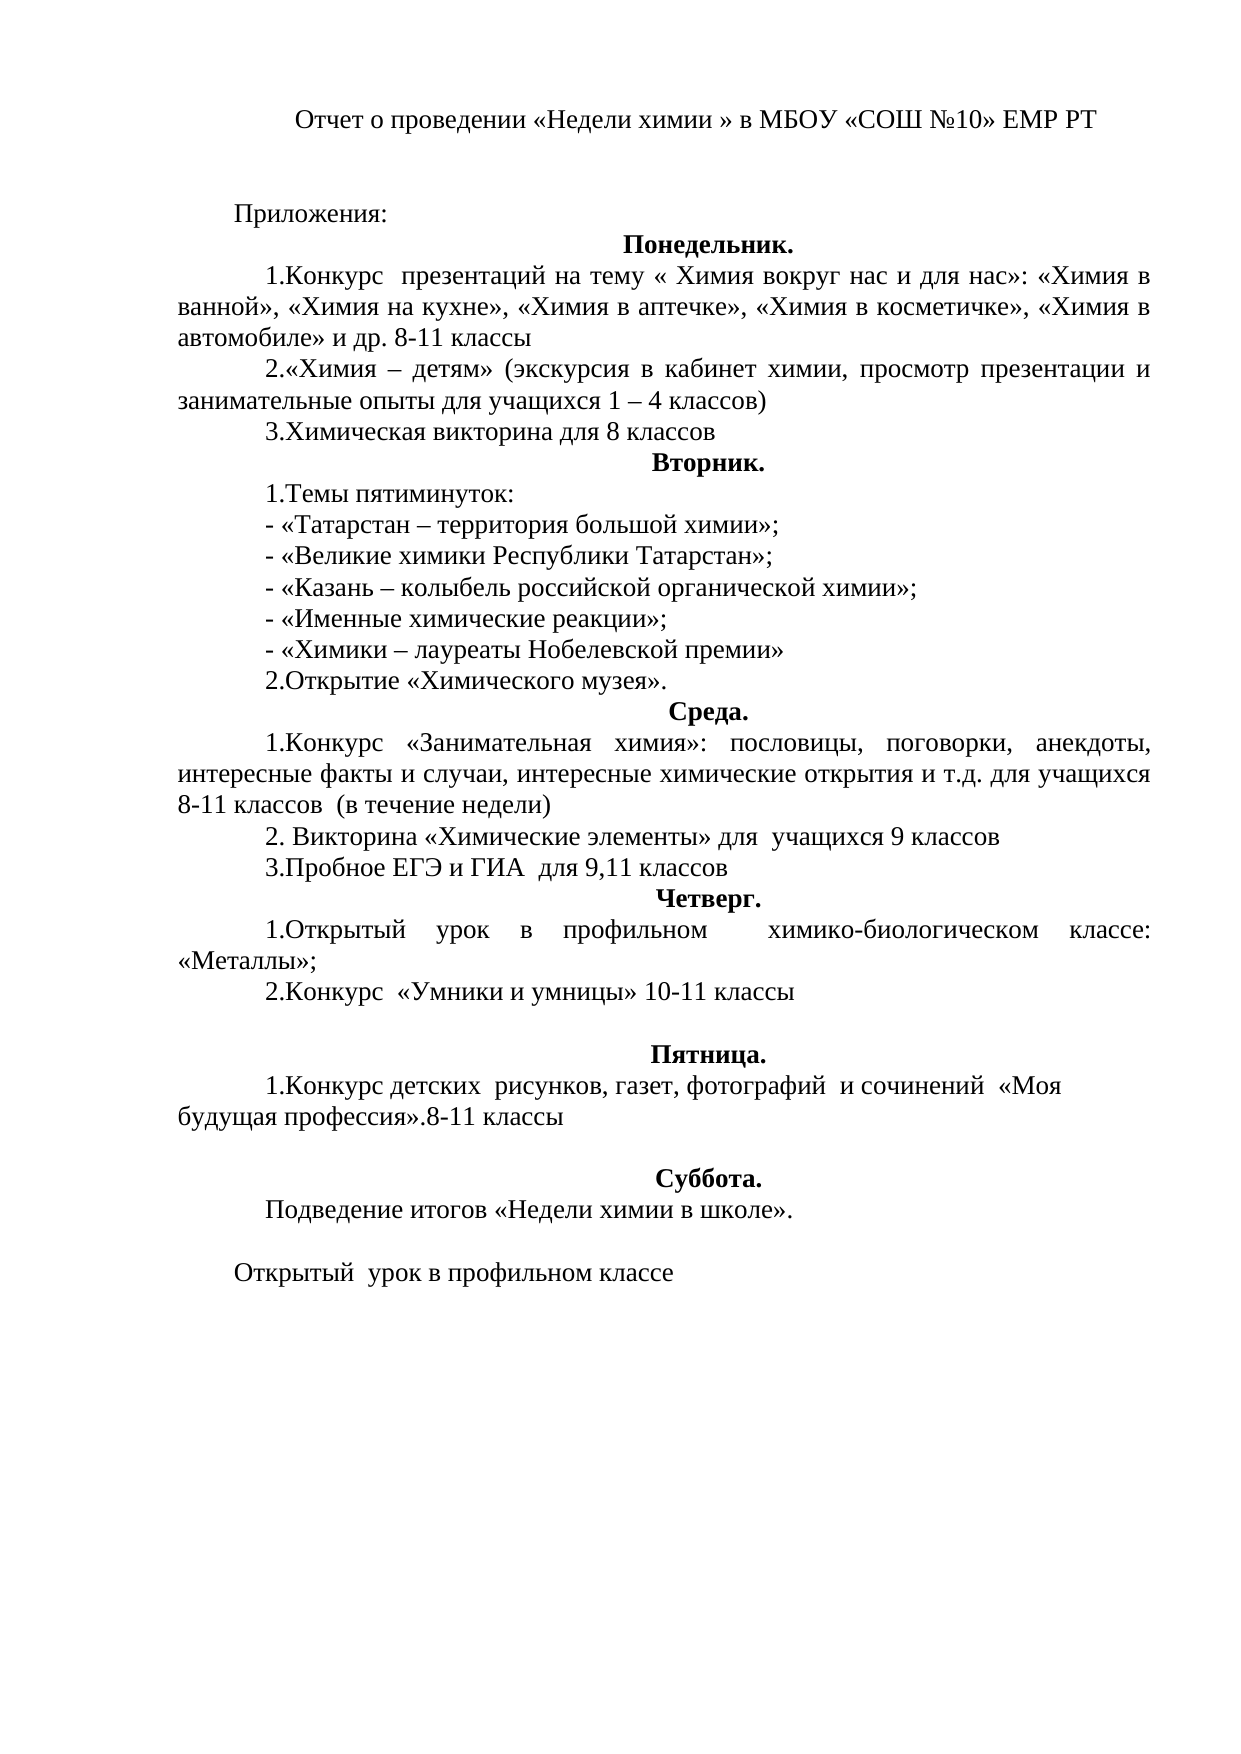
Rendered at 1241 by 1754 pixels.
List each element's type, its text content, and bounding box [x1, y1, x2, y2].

text Вторник. [177, 446, 1152, 477]
text 3.Химическая викторина для 8 классов [177, 415, 1152, 446]
text 1.Открытый урок в профильном химико-биологическом классе: «Металлы»; [177, 913, 1152, 976]
text 2. Викторина «Химические элементы» для учащихся 9 классов [177, 820, 1152, 851]
text 1.Конкурс презентаций на тему « Химия вокруг нас и для нас»: «Химия в ванной», «Химия на кухне», «Химия в аптечке», «Химия в косметичке», «Химия в автомобиле» и др. 8-11 классы [177, 259, 1152, 353]
text - «Химики – лауреаты Нобелевской премии» [177, 633, 1152, 664]
text - «Казань – колыбель российской органической химии»; [177, 571, 1152, 602]
text - «Татарстан – территория большой химии»; [177, 508, 1152, 539]
text Приложения: [177, 197, 1152, 228]
text - «Великие химики Республики Татарстан»; [177, 539, 1152, 571]
text Отчет о проведении «Недели химии » в МБОУ «СОШ №10» ЕМР РТ [177, 103, 1152, 134]
text Подведение итогов «Недели химии в школе». [177, 1193, 1152, 1225]
text 1.Конкурс «Занимательная химия»: пословицы, поговорки, анекдоты, интересные факты и случаи, интересные химические открытия и т.д. для учащихся 8-11 классов (в течение недели) [177, 726, 1152, 820]
text Четверг. [177, 882, 1152, 913]
text 3.Пробное ЕГЭ и ГИА для 9,11 классов [177, 851, 1152, 882]
text Понедельник. [177, 228, 1152, 259]
text Открытый урок в профильном классе [177, 1256, 1152, 1287]
text 1.Конкурс детских рисунков, газет, фотографий и сочинений «Моя будущая профессия».8-11 классы [177, 1069, 1152, 1131]
text 2.«Химия – детям» (экскурсия в кабинет химии, просмотр презентации и занимательные опыты для учащихся 1 – 4 классов) [177, 353, 1152, 415]
text 1.Темы пятиминуток: [177, 477, 1152, 508]
text Суббота. [177, 1162, 1152, 1193]
text 2.Открытие «Химического музея». [177, 664, 1152, 695]
text - «Именные химические реакции»; [177, 602, 1152, 633]
text 2.Конкурс «Умники и умницы» 10-11 классы [177, 976, 1152, 1007]
text Пятница. [177, 1038, 1152, 1069]
text Среда. [177, 695, 1152, 726]
